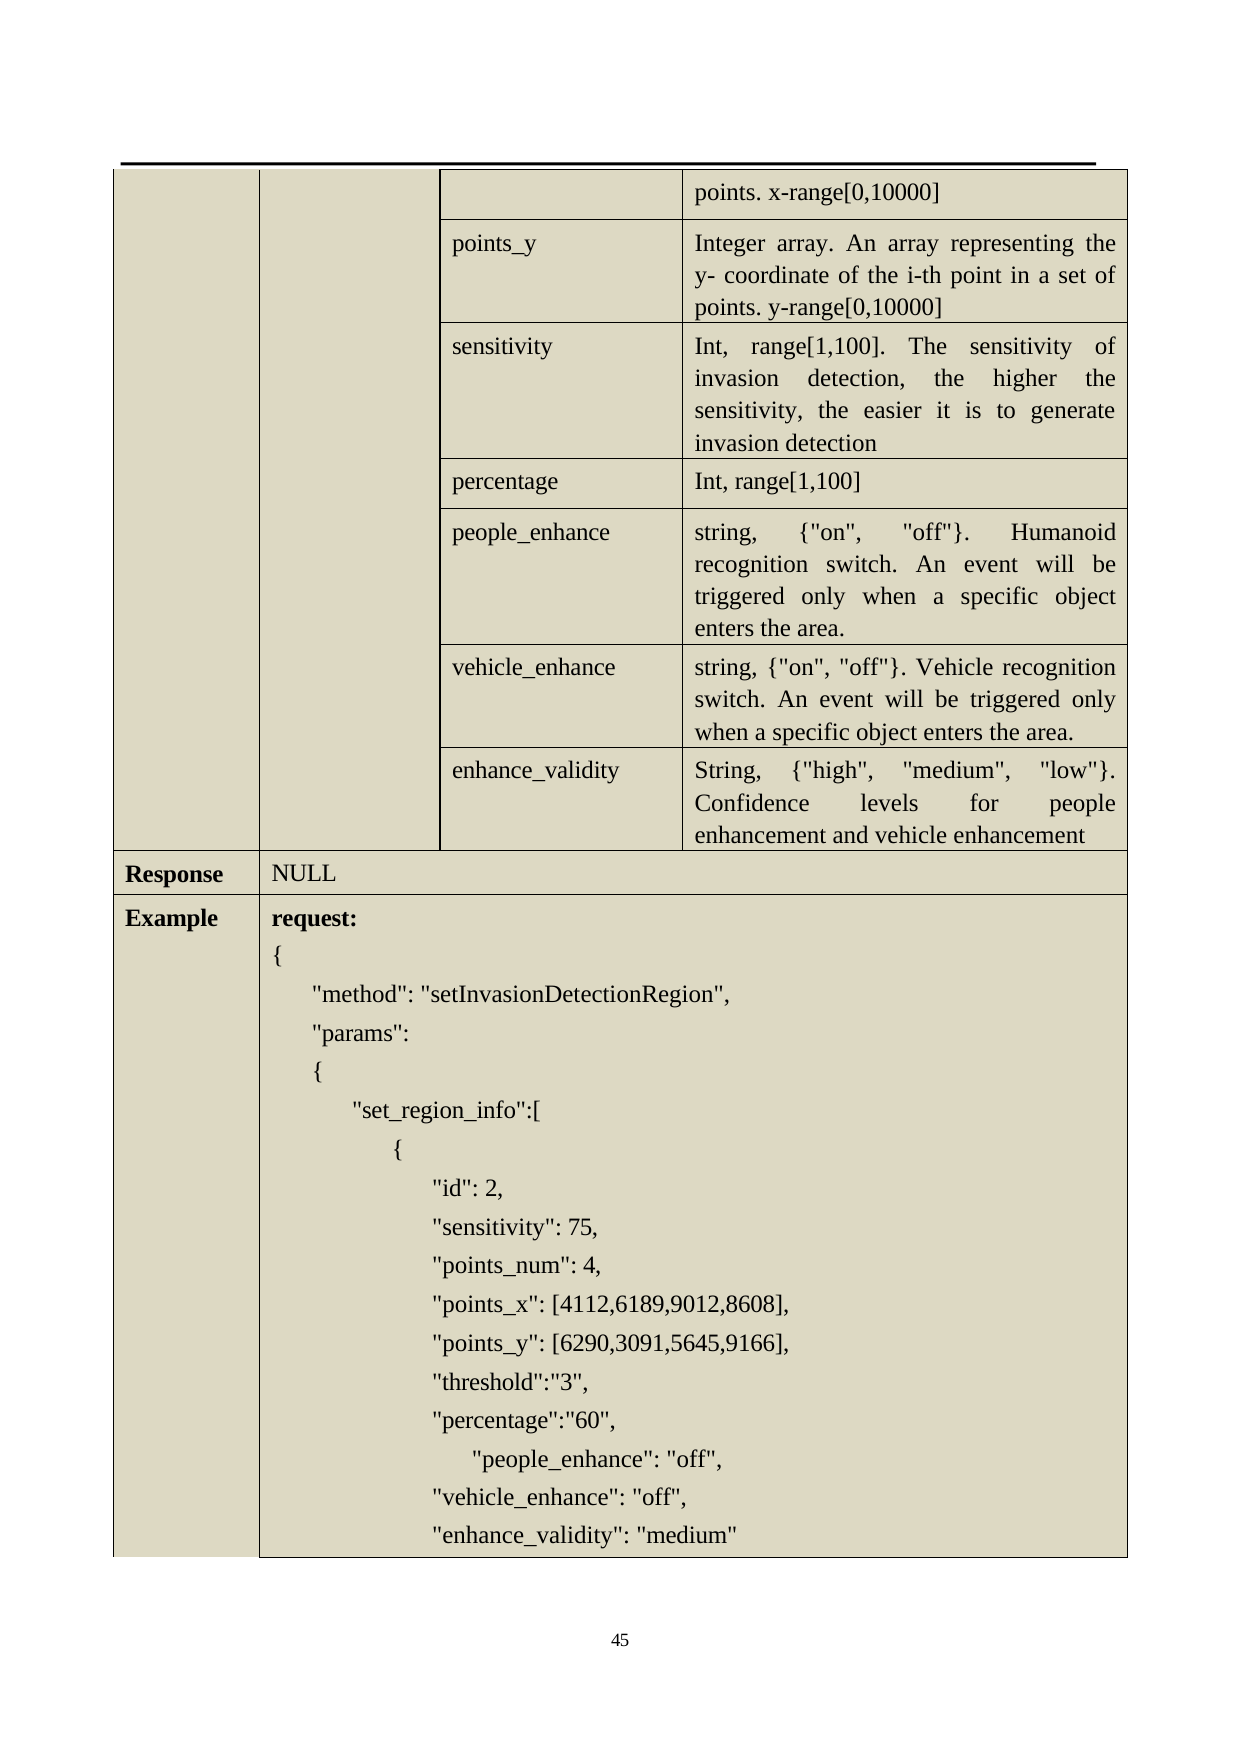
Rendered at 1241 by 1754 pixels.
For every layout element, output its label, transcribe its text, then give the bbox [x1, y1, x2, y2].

table_cell NULL [260, 851, 1127, 894]
table_header points. x-range[0,10000] [683, 170, 1127, 219]
table_cell percentage [441, 459, 682, 508]
table_cell Example [114, 895, 259, 1557]
table_cell points_y [441, 220, 682, 322]
table_cell Response [114, 851, 259, 894]
table_cell string, {"on", "off"}. Humanoid recognition switch. An event will be triggered only when a specific object enters the area. [683, 509, 1127, 644]
table_header [441, 170, 682, 219]
table_cell String, {"high", "medium", "low"}. Confidence levels for people enhancement and vehicle enhancement [683, 748, 1127, 850]
table_cell request: { "method": "setInvasionDetectionRegion", "params": { "set_region_info":[ { "id": 2, "sensitivity": 75, "points_num": 4, "points_x": [4112,6189,9012,8608], "points_y": [6290,3091,5645,9166], "threshold":"3", "percentage":"60", "people_enhance": "off", "vehicle_enhance": "off", "enhance_validity": "medium" [260, 895, 1127, 1557]
table_cell string, {"on", "off"}. Vehicle recognition switch. An event will be triggered only when a specific object enters the area. [683, 645, 1127, 747]
table_cell Integer array. An array representing the y- coordinate of the i-th point in a set of points. y-range[0,10000] [683, 220, 1127, 322]
table_cell Int, range[1,100] [683, 459, 1127, 508]
table_cell people_enhance [441, 509, 682, 644]
table_cell sensitivity [441, 323, 682, 458]
table_cell enhance_validity [441, 748, 682, 850]
table_header [114, 169, 259, 850]
table_cell Int, range[1,100]. The sensitivity of invasion detection, the higher the sensitivity, the easier it is to generate invasion detection [683, 323, 1127, 458]
table_cell vehicle_enhance [441, 645, 682, 747]
table_header [260, 169, 439, 850]
